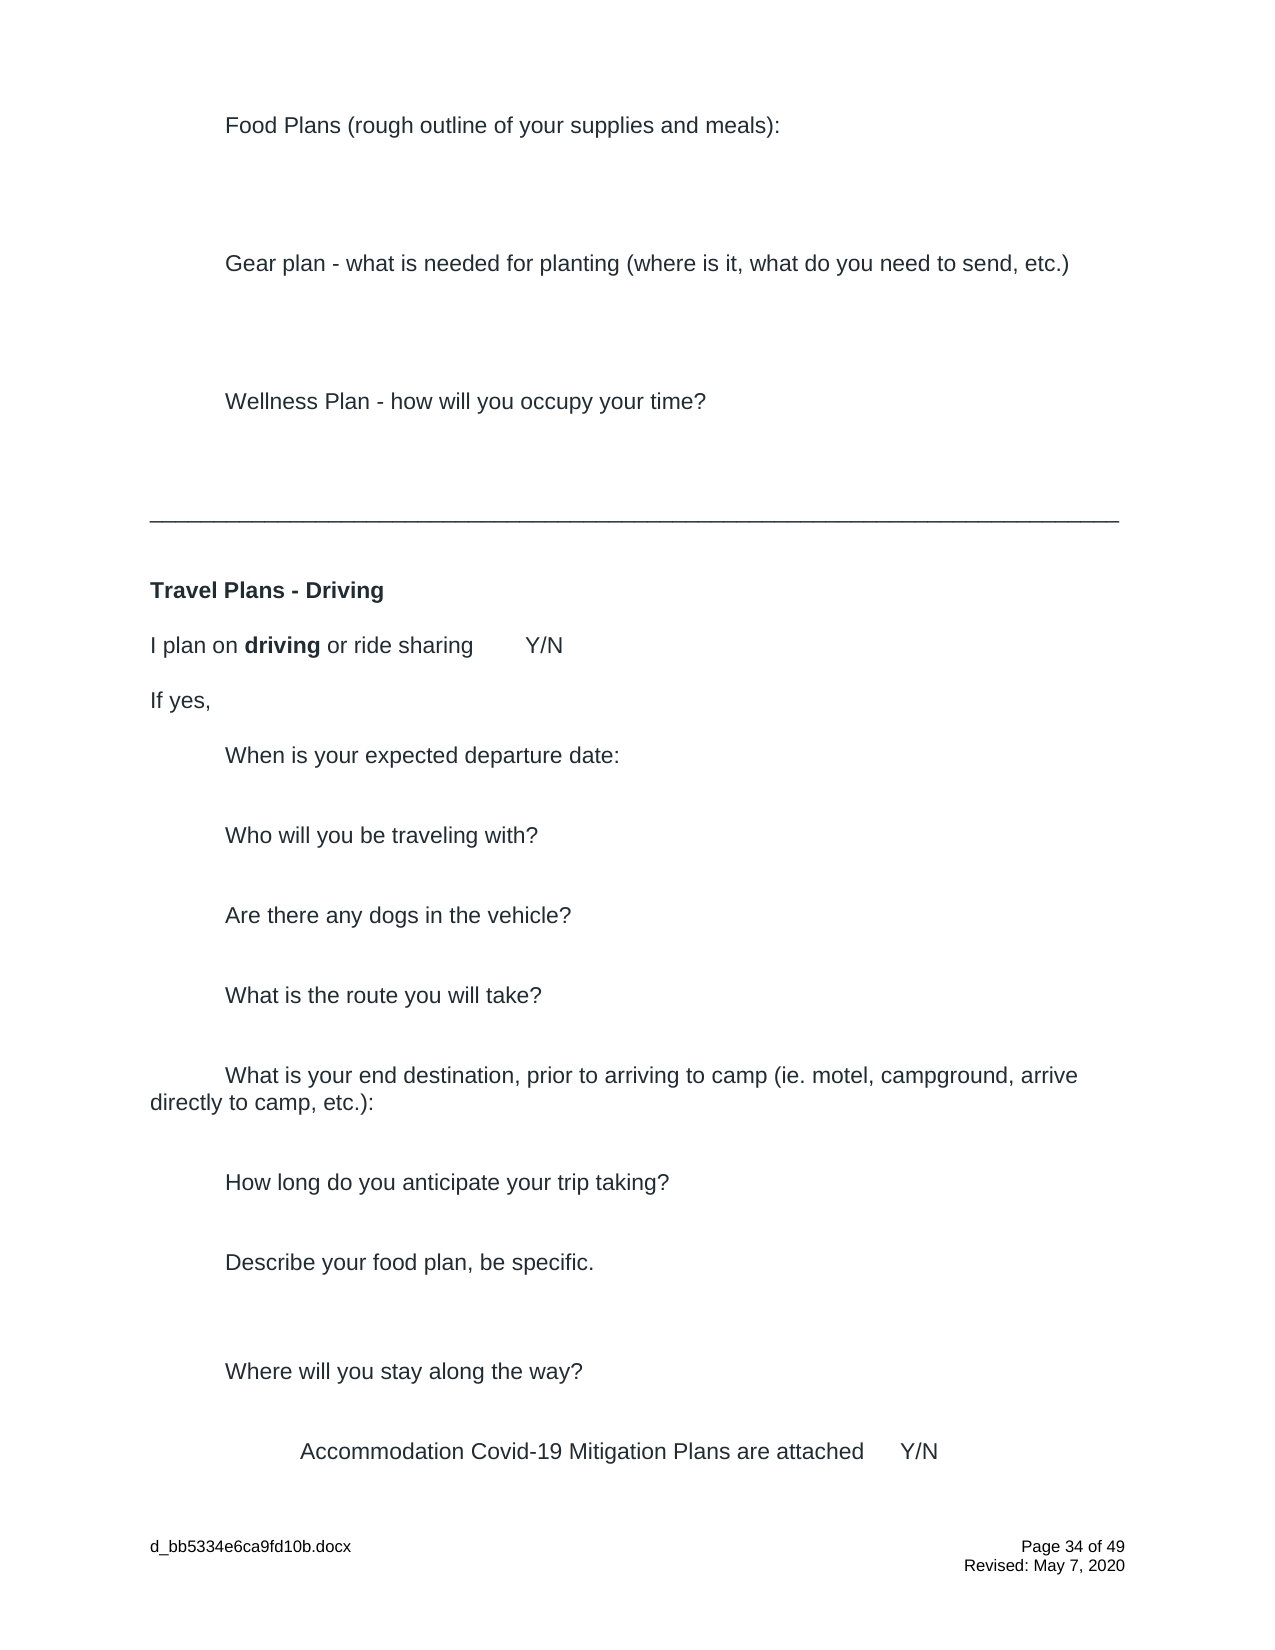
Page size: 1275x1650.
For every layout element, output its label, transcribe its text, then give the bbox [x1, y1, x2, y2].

text Travel Plans - Driving [150, 577, 1125, 603]
text Where will you stay along the way? [150, 1358, 1125, 1384]
text ____________________________________________________________________________ [150, 497, 1125, 523]
text What is the route you will take? [150, 982, 1125, 1009]
text What is your end destination, prior to arriving to camp (ie. motel, campground, arrive directly to camp, etc.): [150, 1062, 1125, 1115]
text Are there any dogs in the vehicle? [150, 902, 1125, 928]
text When is your expected departure date: [150, 742, 1125, 768]
text How long do you anticipate your trip taking? [150, 1169, 1125, 1195]
text I plan on driving or ride sharing Y/N [150, 632, 1125, 658]
text Wellness Plan - how will you occupy your time? [150, 388, 1125, 414]
text Who will you be traveling with? [150, 822, 1125, 848]
text Accommodation Covid-19 Mitigation Plans are attached Y/N [150, 1438, 1125, 1464]
text Gear plan - what is needed for planting (where is it, what do you need to send, etc.) [150, 250, 1125, 276]
text Food Plans (rough outline of your supplies and meals): [150, 112, 1125, 139]
text Describe your food plan, be specific. [150, 1249, 1125, 1275]
text If yes, [150, 687, 1125, 713]
